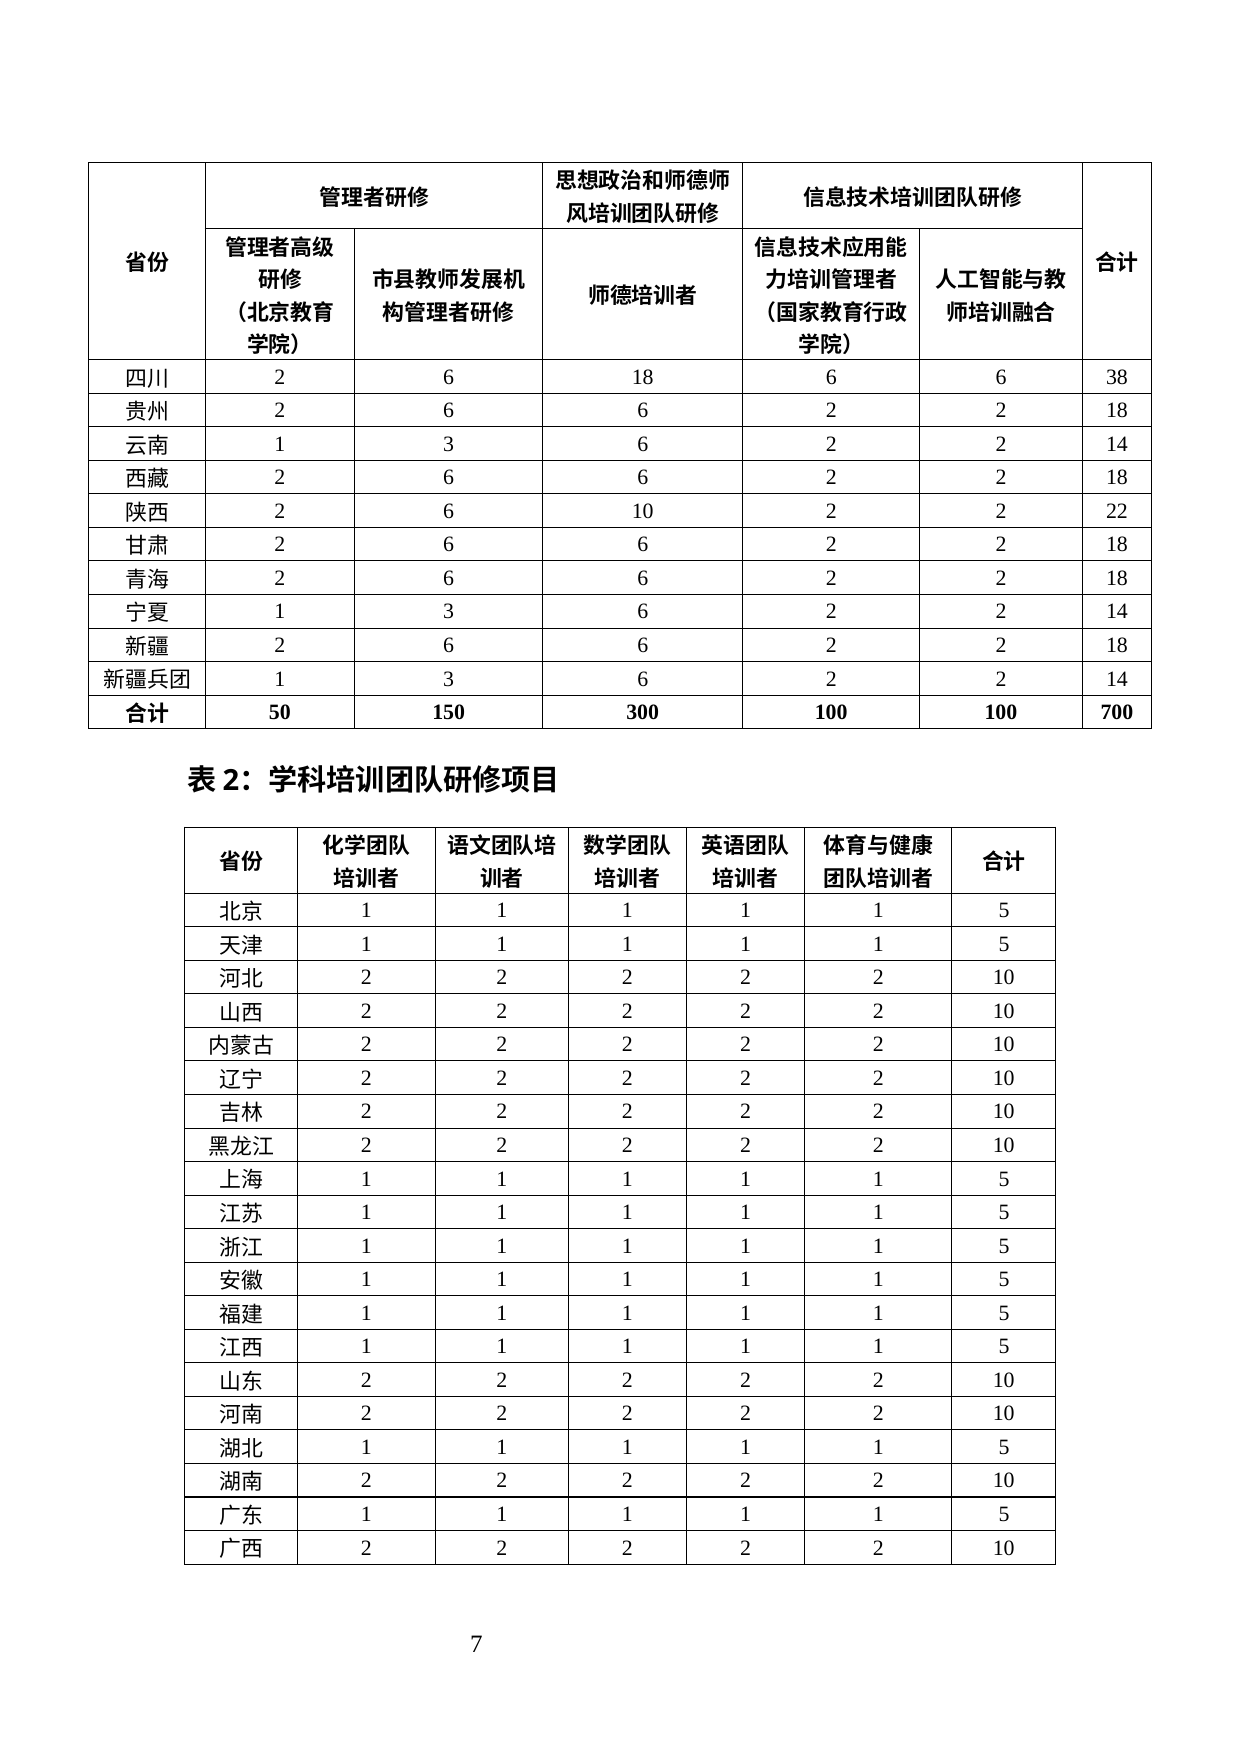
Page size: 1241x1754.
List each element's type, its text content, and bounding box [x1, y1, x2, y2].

table_cell 10 [952, 1129, 1055, 1161]
table_cell 湖南 [185, 1464, 297, 1496]
table_cell 18 [1083, 461, 1151, 493]
table_cell 2 [436, 1531, 568, 1563]
table_cell 2 [569, 1129, 686, 1161]
table_cell 合计 [89, 696, 205, 728]
table_cell 2 [805, 994, 951, 1027]
table_cell 上海 [185, 1162, 297, 1194]
table_cell 14 [1083, 595, 1151, 627]
table_cell 2 [569, 1095, 686, 1127]
table_cell 18 [1083, 561, 1151, 594]
table_cell 1 [298, 1196, 435, 1228]
table_cell 2 [805, 1464, 951, 1496]
table_cell 50 [206, 696, 354, 728]
table_cell 2 [920, 461, 1082, 493]
table_cell 1 [687, 927, 804, 960]
table_cell 2 [687, 961, 804, 993]
table_cell 甘肃 [89, 528, 205, 560]
table_cell 2 [298, 1129, 435, 1161]
table_cell 1 [436, 1498, 568, 1530]
table_cell 师德培训者 [543, 229, 742, 359]
table_cell 2 [920, 528, 1082, 560]
table_cell 2 [569, 1061, 686, 1094]
table_cell 1 [436, 1229, 568, 1262]
table_cell 2 [298, 961, 435, 993]
table_cell 6 [355, 461, 542, 493]
table_cell 2 [920, 561, 1082, 594]
table_cell 福建 [185, 1296, 297, 1329]
table_cell 1 [298, 1430, 435, 1463]
table_cell 3 [355, 427, 542, 460]
table_cell 1 [569, 927, 686, 960]
table_cell 18 [543, 360, 742, 393]
table_cell 10 [952, 1028, 1055, 1060]
table_cell 6 [543, 427, 742, 460]
table_cell 1 [805, 1430, 951, 1463]
table_cell 2 [743, 528, 919, 560]
table_cell 1 [687, 1162, 804, 1194]
table_cell 2 [687, 1061, 804, 1094]
table_cell 1 [569, 1196, 686, 1228]
table_cell 1 [687, 1498, 804, 1530]
table_cell 2 [298, 994, 435, 1027]
table_cell 江西 [185, 1330, 297, 1362]
table_cell 2 [805, 1129, 951, 1161]
table_cell 江苏 [185, 1196, 297, 1228]
table_cell 2 [298, 1095, 435, 1127]
table_cell 1 [687, 1196, 804, 1228]
table_cell 2 [569, 961, 686, 993]
table_cell 2 [687, 1028, 804, 1060]
table_cell 2 [920, 427, 1082, 460]
table_cell 6 [355, 360, 542, 393]
table_cell 2 [298, 1531, 435, 1563]
table_cell 6 [355, 394, 542, 426]
table_cell 10 [952, 994, 1055, 1027]
table_cell 6 [920, 360, 1082, 393]
table_cell 2 [743, 394, 919, 426]
table_cell 1 [436, 894, 568, 926]
table_cell 1 [569, 1263, 686, 1295]
table_cell 陕西 [89, 494, 205, 527]
table_cell 1 [805, 1162, 951, 1194]
table_cell 2 [743, 629, 919, 661]
table_cell 1 [805, 1498, 951, 1530]
table_cell 黑龙江 [185, 1129, 297, 1161]
table_cell 5 [952, 1263, 1055, 1295]
table_cell 5 [952, 1296, 1055, 1329]
table_cell 5 [952, 894, 1055, 926]
table_cell 1 [687, 1430, 804, 1463]
table_cell 1 [805, 1263, 951, 1295]
table_cell 山东 [185, 1363, 297, 1396]
table_cell 3 [355, 662, 542, 694]
table_header 省份 [89, 163, 205, 359]
table_cell 2 [436, 1129, 568, 1161]
table_cell 2 [206, 461, 354, 493]
table_cell 2 [743, 662, 919, 694]
table_cell 2 [743, 461, 919, 493]
table_cell 浙江 [185, 1229, 297, 1262]
table_cell 天津 [185, 927, 297, 960]
table_cell 2 [436, 1028, 568, 1060]
table_cell 1 [298, 894, 435, 926]
table_cell 1 [298, 1162, 435, 1194]
table_cell 5 [952, 927, 1055, 960]
table_cell 6 [543, 595, 742, 627]
table_cell 吉林 [185, 1095, 297, 1127]
table_header 英语团队培训者 [687, 828, 804, 893]
table_cell 新疆 [89, 629, 205, 661]
table_cell 宁夏 [89, 595, 205, 627]
table_cell 5 [952, 1229, 1055, 1262]
table_cell 2 [569, 994, 686, 1027]
table_cell 河南 [185, 1397, 297, 1429]
table_cell 5 [952, 1330, 1055, 1362]
table_cell 6 [543, 528, 742, 560]
table_cell 市县教师发展机构管理者研修 [355, 229, 542, 359]
table_cell 1 [805, 894, 951, 926]
table_cell 2 [805, 1061, 951, 1094]
table_header 省份 [185, 828, 297, 893]
table_cell 6 [355, 561, 542, 594]
table_cell 2 [436, 961, 568, 993]
table_cell 青海 [89, 561, 205, 594]
table_cell 38 [1083, 360, 1151, 393]
table_cell 18 [1083, 528, 1151, 560]
table_cell 22 [1083, 494, 1151, 527]
table_cell 1 [436, 1263, 568, 1295]
table_cell 300 [543, 696, 742, 728]
table_cell 安徽 [185, 1263, 297, 1295]
table_cell 1 [569, 894, 686, 926]
table_cell 10 [952, 1095, 1055, 1127]
table_cell 2 [569, 1531, 686, 1563]
table_header 信息技术培训团队研修 [743, 163, 1082, 228]
table_cell 2 [920, 595, 1082, 627]
table_cell 内蒙古 [185, 1028, 297, 1060]
table_cell 2 [206, 494, 354, 527]
table_cell 信息技术应用能力培训管理者 （国家教育行政学院） [743, 229, 919, 359]
table_cell 2 [920, 662, 1082, 694]
table_cell 5 [952, 1430, 1055, 1463]
table_cell 10 [952, 1397, 1055, 1429]
table_cell 2 [805, 1397, 951, 1429]
table_cell 1 [436, 1162, 568, 1194]
table_cell 18 [1083, 629, 1151, 661]
table_cell 2 [206, 394, 354, 426]
table_cell 5 [952, 1162, 1055, 1194]
table_cell 河北 [185, 961, 297, 993]
table_cell 6 [355, 494, 542, 527]
table_cell 14 [1083, 662, 1151, 694]
table_cell 湖北 [185, 1430, 297, 1463]
table_cell 10 [952, 1464, 1055, 1496]
table_cell 2 [298, 1397, 435, 1429]
table_cell 1 [687, 1229, 804, 1262]
table_header 语文团队培训者 [436, 828, 568, 893]
table_cell 6 [743, 360, 919, 393]
table_cell 2 [920, 394, 1082, 426]
table_cell 14 [1083, 427, 1151, 460]
table_cell 2 [436, 1363, 568, 1396]
table_cell 1 [436, 1296, 568, 1329]
table_cell 10 [952, 1531, 1055, 1563]
table_cell 1 [298, 1498, 435, 1530]
table_cell 1 [569, 1162, 686, 1194]
table_cell 2 [569, 1397, 686, 1429]
table_cell 2 [569, 1363, 686, 1396]
table_cell 2 [805, 961, 951, 993]
table_cell 1 [298, 1330, 435, 1362]
table_cell 北京 [185, 894, 297, 926]
table_cell 山西 [185, 994, 297, 1027]
table_cell 2 [743, 494, 919, 527]
table_cell 1 [687, 1263, 804, 1295]
table_cell 2 [569, 1464, 686, 1496]
table_cell 广东 [185, 1498, 297, 1530]
table_cell 10 [952, 1363, 1055, 1396]
table_cell 新疆兵团 [89, 662, 205, 694]
table_cell 1 [805, 1229, 951, 1262]
table_cell 1 [805, 1330, 951, 1362]
table_cell 西藏 [89, 461, 205, 493]
table_cell 2 [206, 561, 354, 594]
table_cell 2 [687, 1397, 804, 1429]
table_cell 云南 [89, 427, 205, 460]
table_cell 1 [569, 1229, 686, 1262]
table_cell 1 [206, 427, 354, 460]
table_cell 2 [436, 1397, 568, 1429]
table_cell 3 [355, 595, 542, 627]
table_cell 10 [952, 961, 1055, 993]
table_cell 1 [687, 1296, 804, 1329]
table_cell 18 [1083, 394, 1151, 426]
table_cell 5 [952, 1498, 1055, 1530]
table_cell 10 [543, 494, 742, 527]
table_cell 贵州 [89, 394, 205, 426]
table_cell 1 [569, 1430, 686, 1463]
table_cell 100 [920, 696, 1082, 728]
table_cell 6 [543, 394, 742, 426]
table_cell 1 [206, 595, 354, 627]
table_cell 1 [569, 1498, 686, 1530]
table_cell 2 [687, 994, 804, 1027]
table_cell 2 [920, 629, 1082, 661]
table_cell 2 [436, 1464, 568, 1496]
table_cell 2 [687, 1095, 804, 1127]
table_cell 6 [543, 629, 742, 661]
table_cell 2 [436, 1095, 568, 1127]
table_cell 广西 [185, 1531, 297, 1563]
table_header 体育与健康团队培训者 [805, 828, 951, 893]
table_cell 6 [355, 528, 542, 560]
table_cell 2 [298, 1028, 435, 1060]
table_cell 2 [298, 1061, 435, 1094]
table_cell 2 [298, 1363, 435, 1396]
table_cell 6 [543, 662, 742, 694]
table_header 管理者研修 [206, 163, 542, 228]
table_cell 1 [298, 1296, 435, 1329]
table_cell 2 [743, 427, 919, 460]
table_cell 2 [920, 494, 1082, 527]
table_cell 1 [569, 1296, 686, 1329]
table_cell 2 [743, 595, 919, 627]
table_cell 1 [805, 1196, 951, 1228]
table_cell 辽宁 [185, 1061, 297, 1094]
table_cell 5 [952, 1196, 1055, 1228]
table_cell 四川 [89, 360, 205, 393]
table_cell 1 [436, 1330, 568, 1362]
table_cell 2 [687, 1464, 804, 1496]
table_cell 2 [206, 360, 354, 393]
table_cell 1 [805, 927, 951, 960]
table_cell 2 [206, 629, 354, 661]
table_cell 1 [298, 927, 435, 960]
table_cell 2 [687, 1531, 804, 1563]
table_cell 6 [543, 561, 742, 594]
table_cell 1 [805, 1296, 951, 1329]
table_cell 6 [355, 629, 542, 661]
table_cell 1 [436, 1196, 568, 1228]
table_cell 2 [805, 1028, 951, 1060]
text 表2：学科培训团队研修项目 [187, 745, 1053, 810]
table_cell 2 [805, 1363, 951, 1396]
table_cell 10 [952, 1061, 1055, 1094]
table_header 化学团队 培训者 [298, 828, 435, 893]
table_cell 2 [687, 1363, 804, 1396]
table_cell 2 [743, 561, 919, 594]
table_cell 6 [543, 461, 742, 493]
table_cell 1 [298, 1263, 435, 1295]
table_cell 2 [805, 1531, 951, 1563]
table_header 数学团队培训者 [569, 828, 686, 893]
table_cell 2 [805, 1095, 951, 1127]
table_header 思想政治和师德师风培训团队研修 [543, 163, 742, 228]
table_cell 1 [436, 927, 568, 960]
table_cell 1 [298, 1229, 435, 1262]
table_cell 2 [206, 528, 354, 560]
table_cell 2 [687, 1129, 804, 1161]
table_cell 700 [1083, 696, 1151, 728]
table_cell 2 [436, 1061, 568, 1094]
table_cell 人工智能与教师培训融合 [920, 229, 1082, 359]
table_cell 2 [298, 1464, 435, 1496]
table_cell 1 [436, 1430, 568, 1463]
table_cell 1 [206, 662, 354, 694]
table_cell 2 [436, 994, 568, 1027]
table_cell 1 [569, 1330, 686, 1362]
table_cell 150 [355, 696, 542, 728]
table_cell 100 [743, 696, 919, 728]
table_cell 1 [687, 894, 804, 926]
table_cell 1 [687, 1330, 804, 1362]
table_header 合计 [952, 828, 1055, 893]
table_cell 2 [569, 1028, 686, 1060]
table_header 合计 [1083, 163, 1151, 359]
table_cell 管理者高级研修 （北京教育学院） [206, 229, 354, 359]
